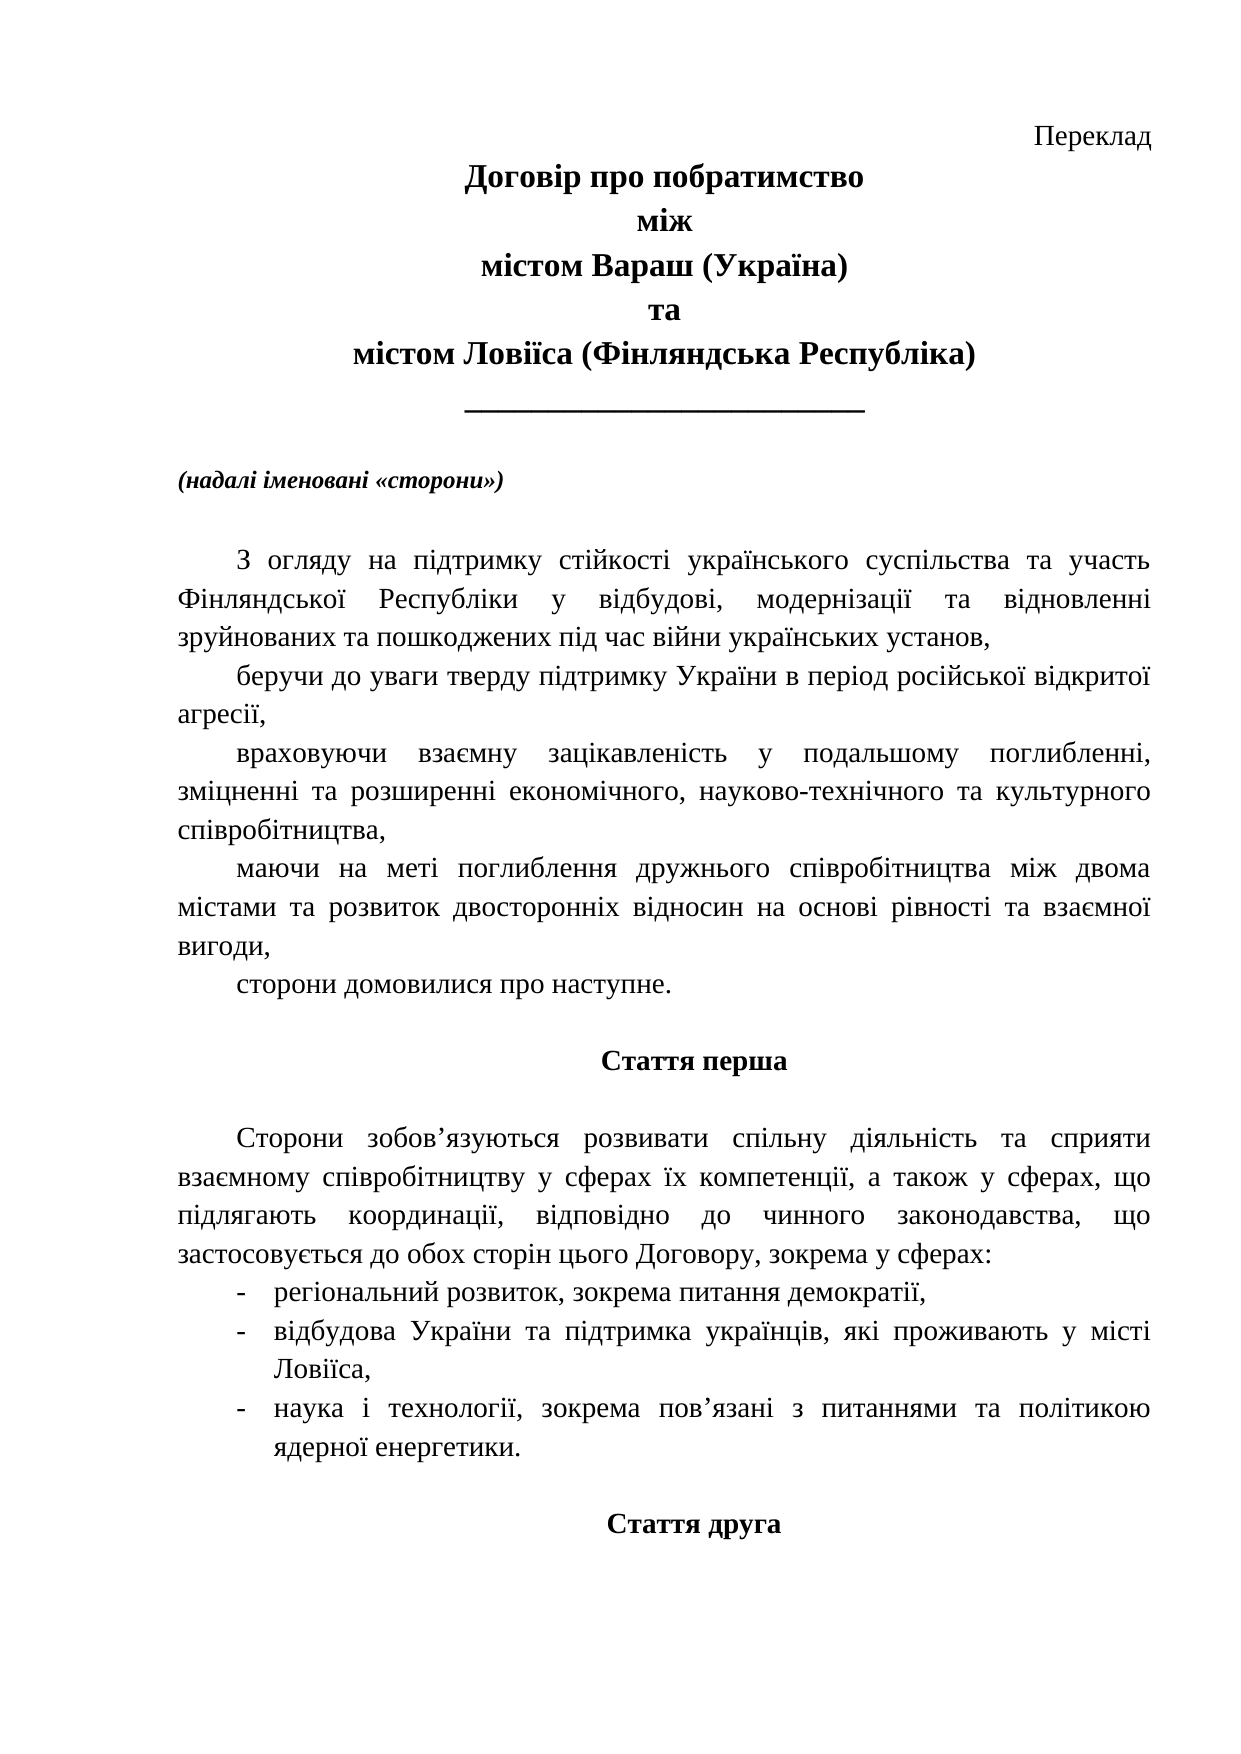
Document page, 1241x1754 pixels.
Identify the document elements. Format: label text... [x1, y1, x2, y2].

text маючи на меті поглиблення дружнього співробітництва між двома містами та розвиток двосторонніх відносин на основі рівності та взаємної вигоди, [177, 851, 1152, 961]
text Стаття перша [177, 1043, 1152, 1077]
text беручи до уваги тверду підтримку України в період російської відкритої агресії, [177, 658, 1152, 730]
text та [177, 289, 1152, 327]
text сторони домовилися про наступне. [177, 966, 1152, 1000]
text (надалі іменовані «сторони») [177, 465, 1152, 494]
list відбудова України та підтримка українців, які проживають у місті Ловіїса, [236, 1313, 1152, 1385]
list наука і технології, зокрема пов’язані з питаннями та політикою ядерної енергетики. [236, 1390, 1152, 1462]
text ________________________ [177, 377, 1152, 415]
text враховуючи взаємну зацікавленість у подальшому поглибленні, зміцненні та розширенні економічного, науково-технічного та культурного співробітництва, [177, 735, 1152, 846]
text містом Вараш (Україна) [177, 245, 1152, 283]
text містом Ловіїса (Фінляндська Республіка) [177, 333, 1152, 371]
text Стаття друга [177, 1506, 1152, 1539]
text між [177, 201, 1152, 239]
text Сторони зобов’язуються розвивати спільну діяльність та сприяти взаємному співробітництву у сферах їх компетенції, а також у сферах, що підлягають координації, відповідно до чинного законодавства, що застосовується до обох сторін цього Договору, зокрема у сферах: [177, 1120, 1152, 1269]
list регіональний розвиток, зокрема питання демократії, [236, 1274, 1152, 1308]
text Договір про побратимство [177, 157, 1152, 195]
text Переклад [177, 118, 1152, 152]
text З огляду на підтримку стійкості українського суспільства та участь Фінляндської Республіки у відбудові, модернізації та відновленні зруйнованих та пошкоджених під час війни українських установ, [177, 542, 1152, 653]
